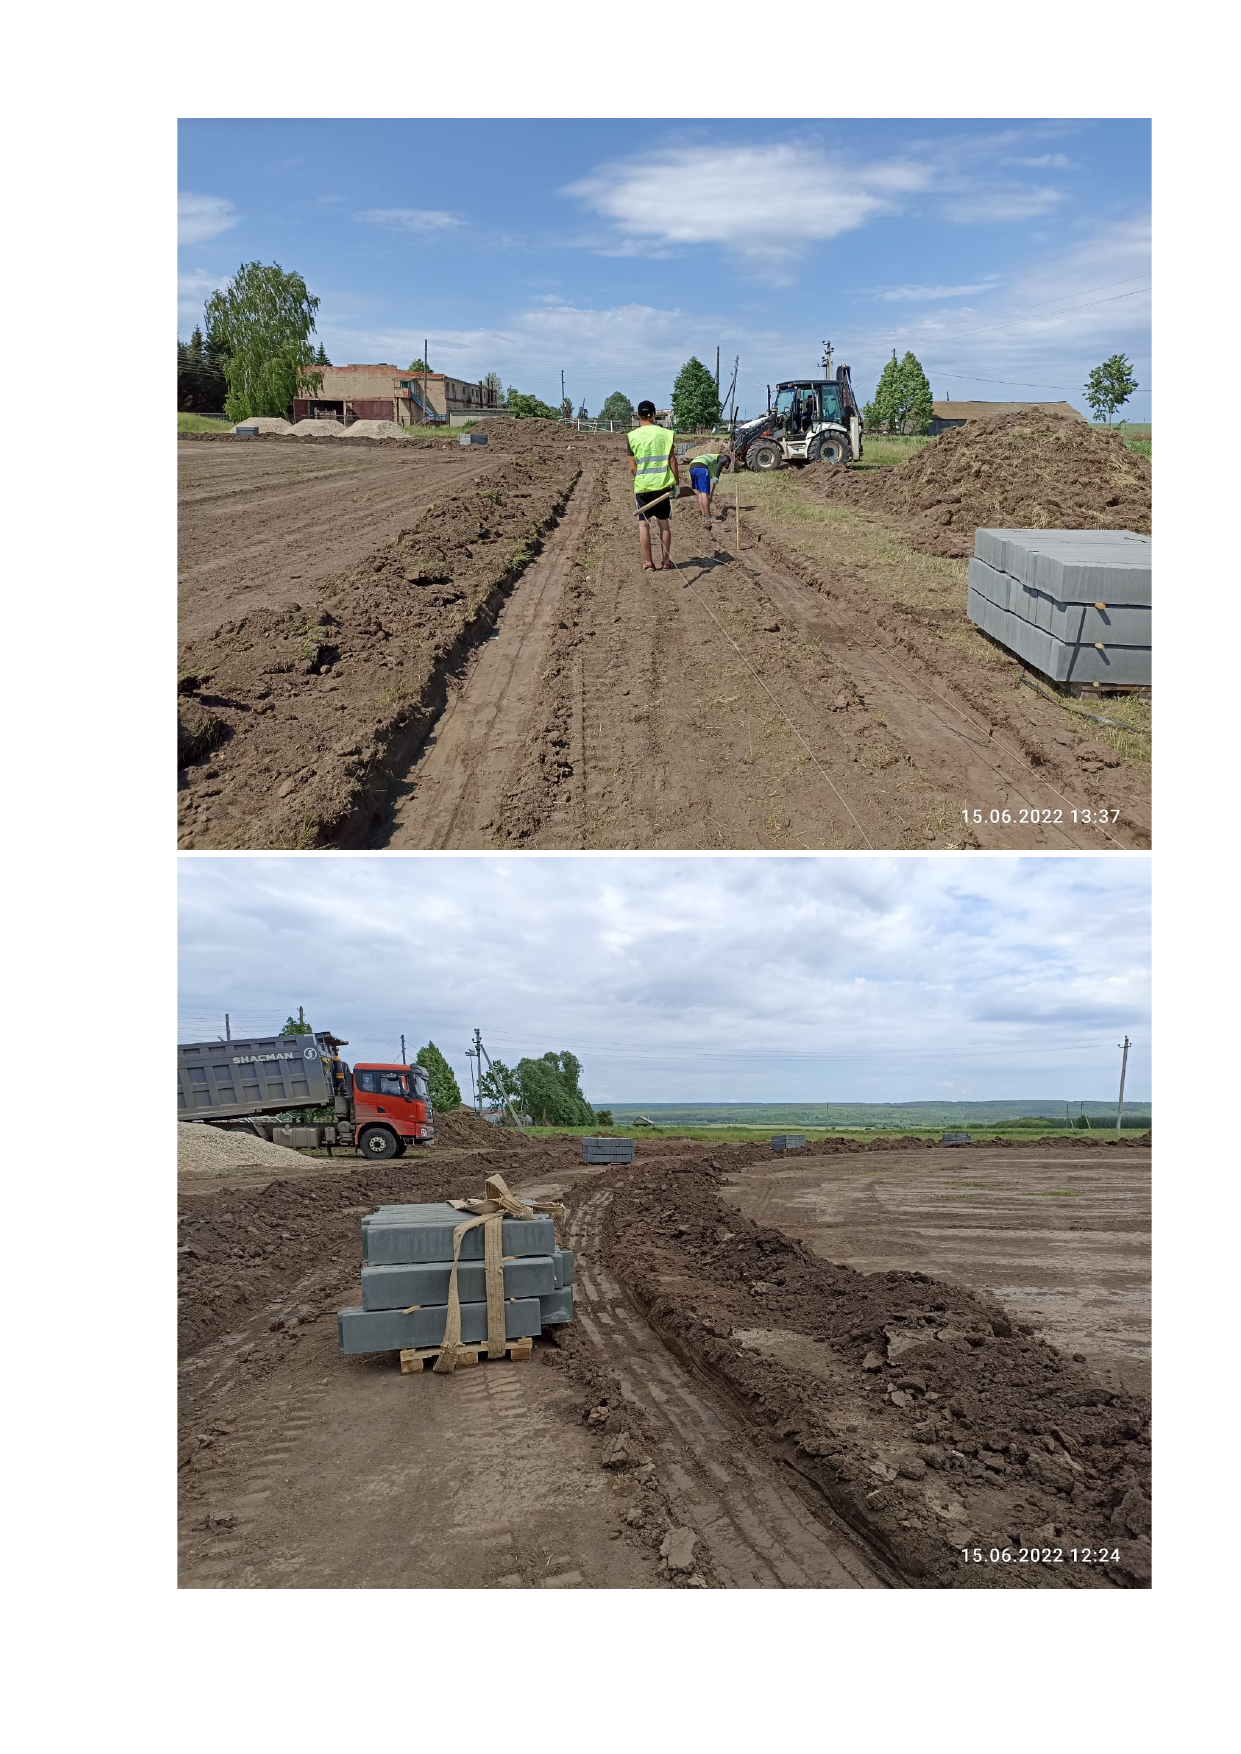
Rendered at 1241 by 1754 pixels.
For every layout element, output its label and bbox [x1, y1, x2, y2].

picture [177, 857, 1152, 1589]
picture [177, 118, 1152, 850]
